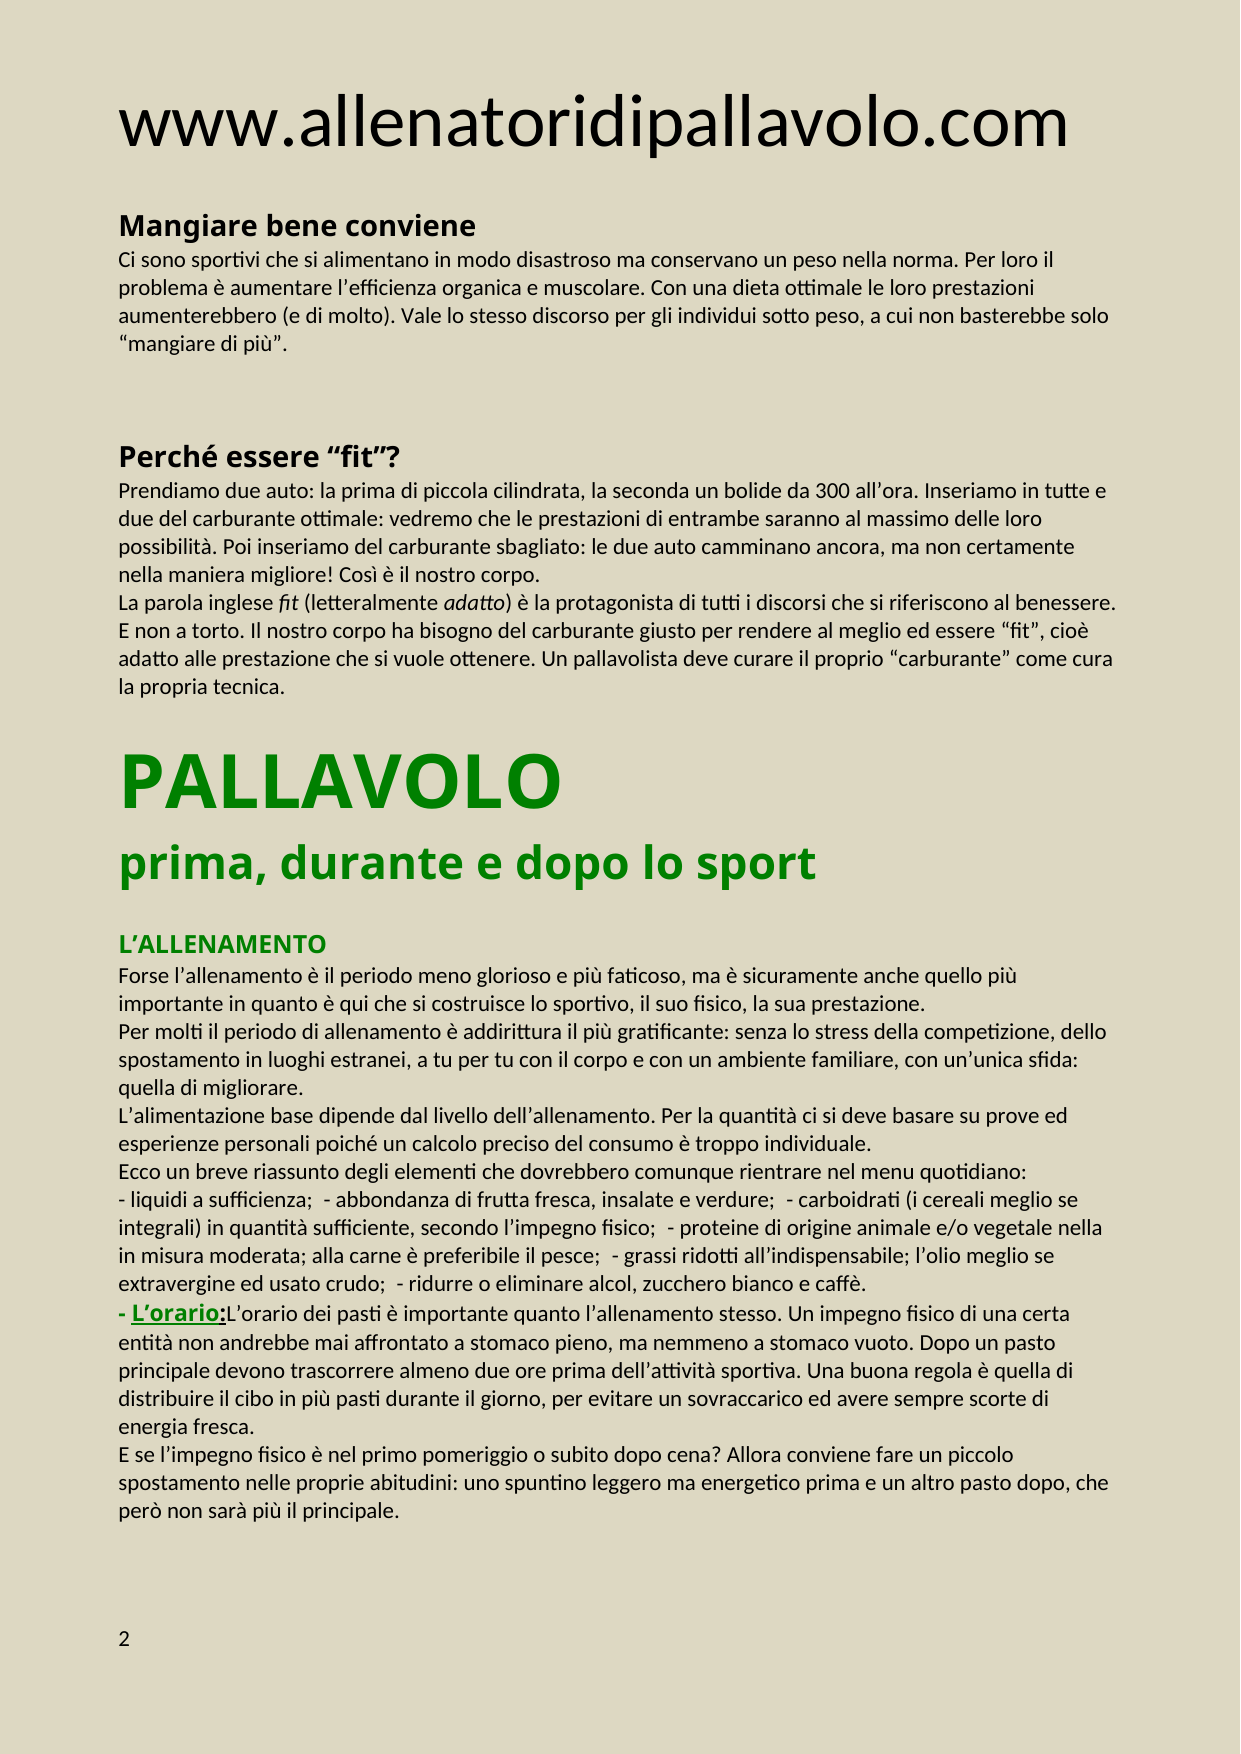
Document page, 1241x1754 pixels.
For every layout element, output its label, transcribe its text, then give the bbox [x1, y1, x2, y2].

text Ci sono sportivi che si alimentano in modo disastroso ma conservano un peso nella norma. Per loro il problema è aumentare l’efficienza organica e muscolare. Con una dieta ottimale le loro prestazioni aumenterebbero (e di molto). Vale lo stesso discorso per gli individui sotto peso, a cui non basterebbe solo “mangiare di più”. [118, 245, 1122, 357]
text E se l’impegno fisico è nel primo pomeriggio o subito dopo cena? Allora conviene fare un piccolo spostamento nelle proprie abitudini: uno spuntino leggero ma energetico prima e un altro pasto dopo, che però non sarà più il principale. [118, 1440, 1122, 1524]
text Perché essere “fit”? [118, 436, 1122, 476]
text Forse l’allenamento è il periodo meno glorioso e più faticoso, ma è sicuramente anche quello più importante in quanto è qui che si costruisce lo sportivo, il suo fisico, la sua prestazione. [118, 961, 1122, 1017]
text La parola inglese fit (letteralmente adatto) è la protagonista di tutti i discorsi che si riferiscono al benessere. E non a torto. Il nostro corpo ha bisogno del carburante giusto per rendere al meglio ed essere “fit”, cioè adatto alle prestazione che si vuole ottenere. Un pallavolista deve curare il proprio “carburante” come cura la propria tecnica. [118, 588, 1122, 700]
text - liquidi a sufficienza; - abbondanza di frutta fresca, insalate e verdure; - carboidrati (i cereali meglio se integrali) in quantità sufficiente, secondo l’impegno fisico; - proteine di origine animale e/o vegetale nella in misura moderata; alla carne è preferibile il pesce; - grassi ridotti all’indispensabile; l’olio meglio se extravergine ed usato crudo; - ridurre o eliminare alcol, zucchero bianco e caffè. [118, 1185, 1122, 1297]
text Mangiare bene conviene [118, 205, 1122, 245]
text L’alimentazione base dipende dal livello dell’allenamento. Per la quantità ci si deve basare su prove ed esperienze personali poiché un calcolo preciso del consumo è troppo individuale. [118, 1101, 1122, 1157]
text Per molti il periodo di allenamento è addirittura il più gratificante: senza lo stress della competizione, dello spostamento in luoghi estranei, a tu per tu con il corpo e con un ambiente familiare, con un’unica sfida: quella di migliorare. [118, 1017, 1122, 1101]
text prima, durante e dopo lo sport [118, 830, 1122, 893]
text L’ALLENAMENTO [118, 927, 1122, 961]
text - L’orario:L’orario dei pasti è importante quanto l’allenamento stesso. Un impegno fisico di una certa entità non andrebbe mai affrontato a stomaco pieno, ma nemmeno a stomaco vuoto. Dopo un pasto principale devono trascorrere almeno due ore prima dell’attività sportiva. Una buona regola è quella di distribuire il cibo in più pasti durante il giorno, per evitare un sovraccarico ed avere sempre scorte di energia fresca. [118, 1297, 1122, 1440]
text Ecco un breve riassunto degli elementi che dovrebbero comunque rientrare nel menu quotidiano: [118, 1157, 1122, 1185]
text PALLAVOLO [118, 728, 1122, 830]
text Prendiamo due auto: la prima di piccola cilindrata, la seconda un bolide da 300 all’ora. Inseriamo in tutte e due del carburante ottimale: vedremo che le prestazioni di entrambe saranno al massimo delle loro possibilità. Poi inseriamo del carburante sbagliato: le due auto camminano ancora, ma non certamente nella maniera migliore! Così è il nostro corpo. [118, 476, 1122, 588]
